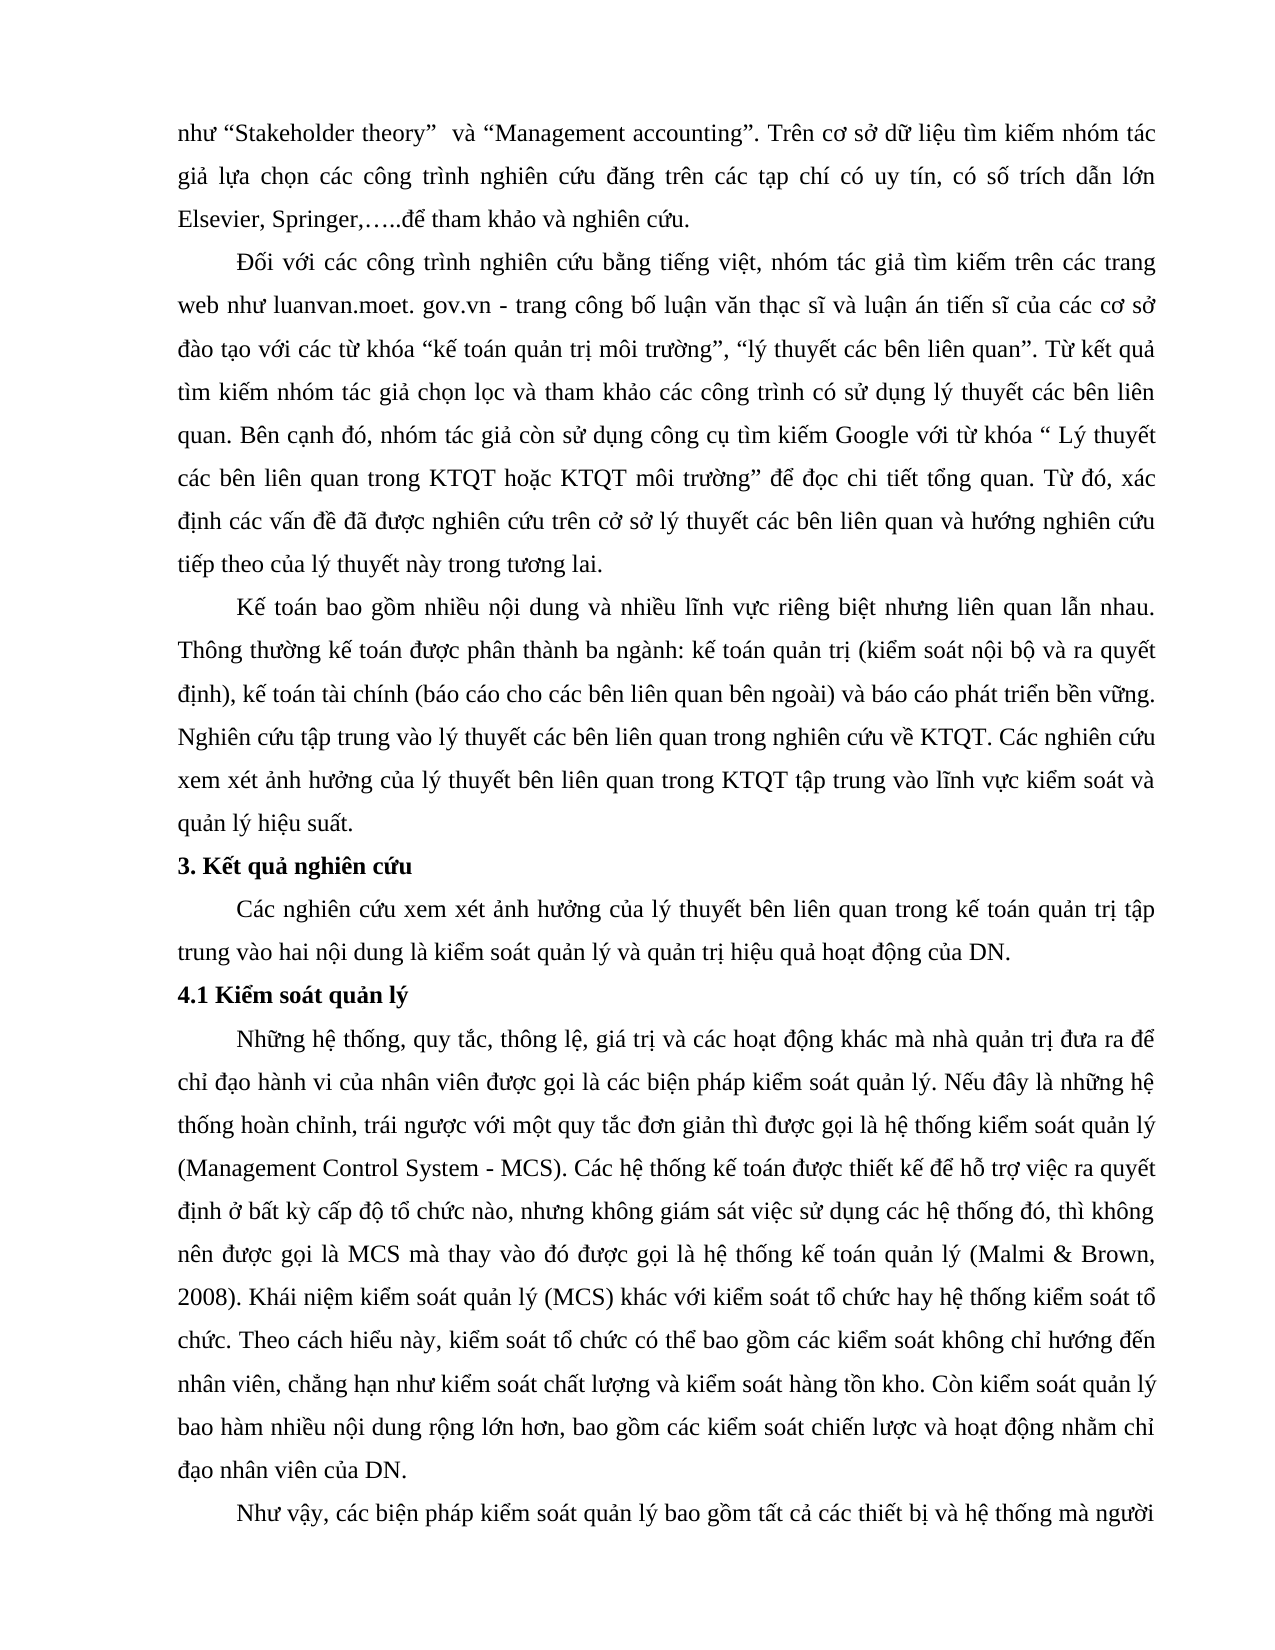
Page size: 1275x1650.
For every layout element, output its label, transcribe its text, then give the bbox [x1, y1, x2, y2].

text Những hệ thống, quy tắc, thông lệ, giá trị và các hoạt động khác mà nhà quản trị đưa ra để chỉ đạo hành vi của nhân viên được gọi là các biện pháp kiểm soát quản lý. Nếu đây là những hệ thống hoàn chỉnh, trái ngược với một quy tắc đơn giản thì được gọi là hệ thống kiểm soát quản lý (Management Control System - MCS). Các hệ thống kế toán được thiết kế để hỗ trợ việc ra quyết định ở bất kỳ cấp độ tổ chức nào, nhưng không giám sát việc sử dụng các hệ thống đó, thì không nên được gọi là MCS mà thay vào đó được gọi là hệ thống kế toán quản lý (Malmi & Brown, 2008). Khái niệm kiểm soát quản lý (MCS) khác với kiểm soát tổ chức hay hệ thống kiểm soát tổ chức. Theo cách hiểu này, kiểm soát tổ chức có thể bao gồm các kiểm soát không chỉ hướng đến nhân viên, chẳng hạn như kiểm soát chất lượng và kiểm soát hàng tồn kho. Còn kiểm soát quản lý bao hàm nhiều nội dung rộng lớn hơn, bao gồm các kiểm soát chiến lược và hoạt động nhằm chỉ đạo nhân viên của DN. [177, 1024, 1157, 1484]
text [177, 118, 1157, 233]
text Kế toán bao gồm nhiều nội dung và nhiều lĩnh vực riêng biệt nhưng liên quan lẫn nhau. Thông thường kế toán được phân thành ba ngành: kế toán quản trị (kiểm soát nội bộ và ra quyết định), kế toán tài chính (báo cáo cho các bên liên quan bên ngoài) và báo cáo phát triển bền vững. Nghiên cứu tập trung vào lý thuyết các bên liên quan trong nghiên cứu về KTQT. Các nghiên cứu xem xét ảnh hưởng của lý thuyết bên liên quan trong KTQT tập trung vào lĩnh vực kiểm soát và quản lý hiệu suất. [177, 592, 1157, 837]
text Đối với các công trình nghiên cứu bằng tiếng việt, nhóm tác giả tìm kiếm trên các trang web như luanvan.moet. gov.vn - trang công bố luận văn thạc sĩ và luận án tiến sĩ của các cơ sở đào tạo với các từ khóa “kế toán quản trị môi trường”, “lý thuyết các bên liên quan”. Từ kết quả tìm kiếm nhóm tác giả chọn lọc và tham khảo các công trình có sử dụng lý thuyết các bên liên quan. Bên cạnh đó, nhóm tác giả còn sử dụng công cụ tìm kiếm Google với từ khóa “ Lý thuyết các bên liên quan trong KTQT hoặc KTQT môi trường” để đọc chi tiết tổng quan. Từ đó, xác định các vấn đề đã được nghiên cứu trên cở sở lý thuyết các bên liên quan và hướng nghiên cứu tiếp theo của lý thuyết này trong tương lai. [177, 247, 1157, 578]
text 3. Kết quả nghiên cứu [177, 851, 1157, 880]
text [177, 1498, 1157, 1527]
text Các nghiên cứu xem xét ảnh hưởng của lý thuyết bên liên quan trong kế toán quản trị tập trung vào hai nội dung là kiểm soát quản lý và quản trị hiệu quả hoạt động của DN. [177, 894, 1157, 966]
text 4.1 Kiểm soát quản lý [177, 981, 1157, 1009]
